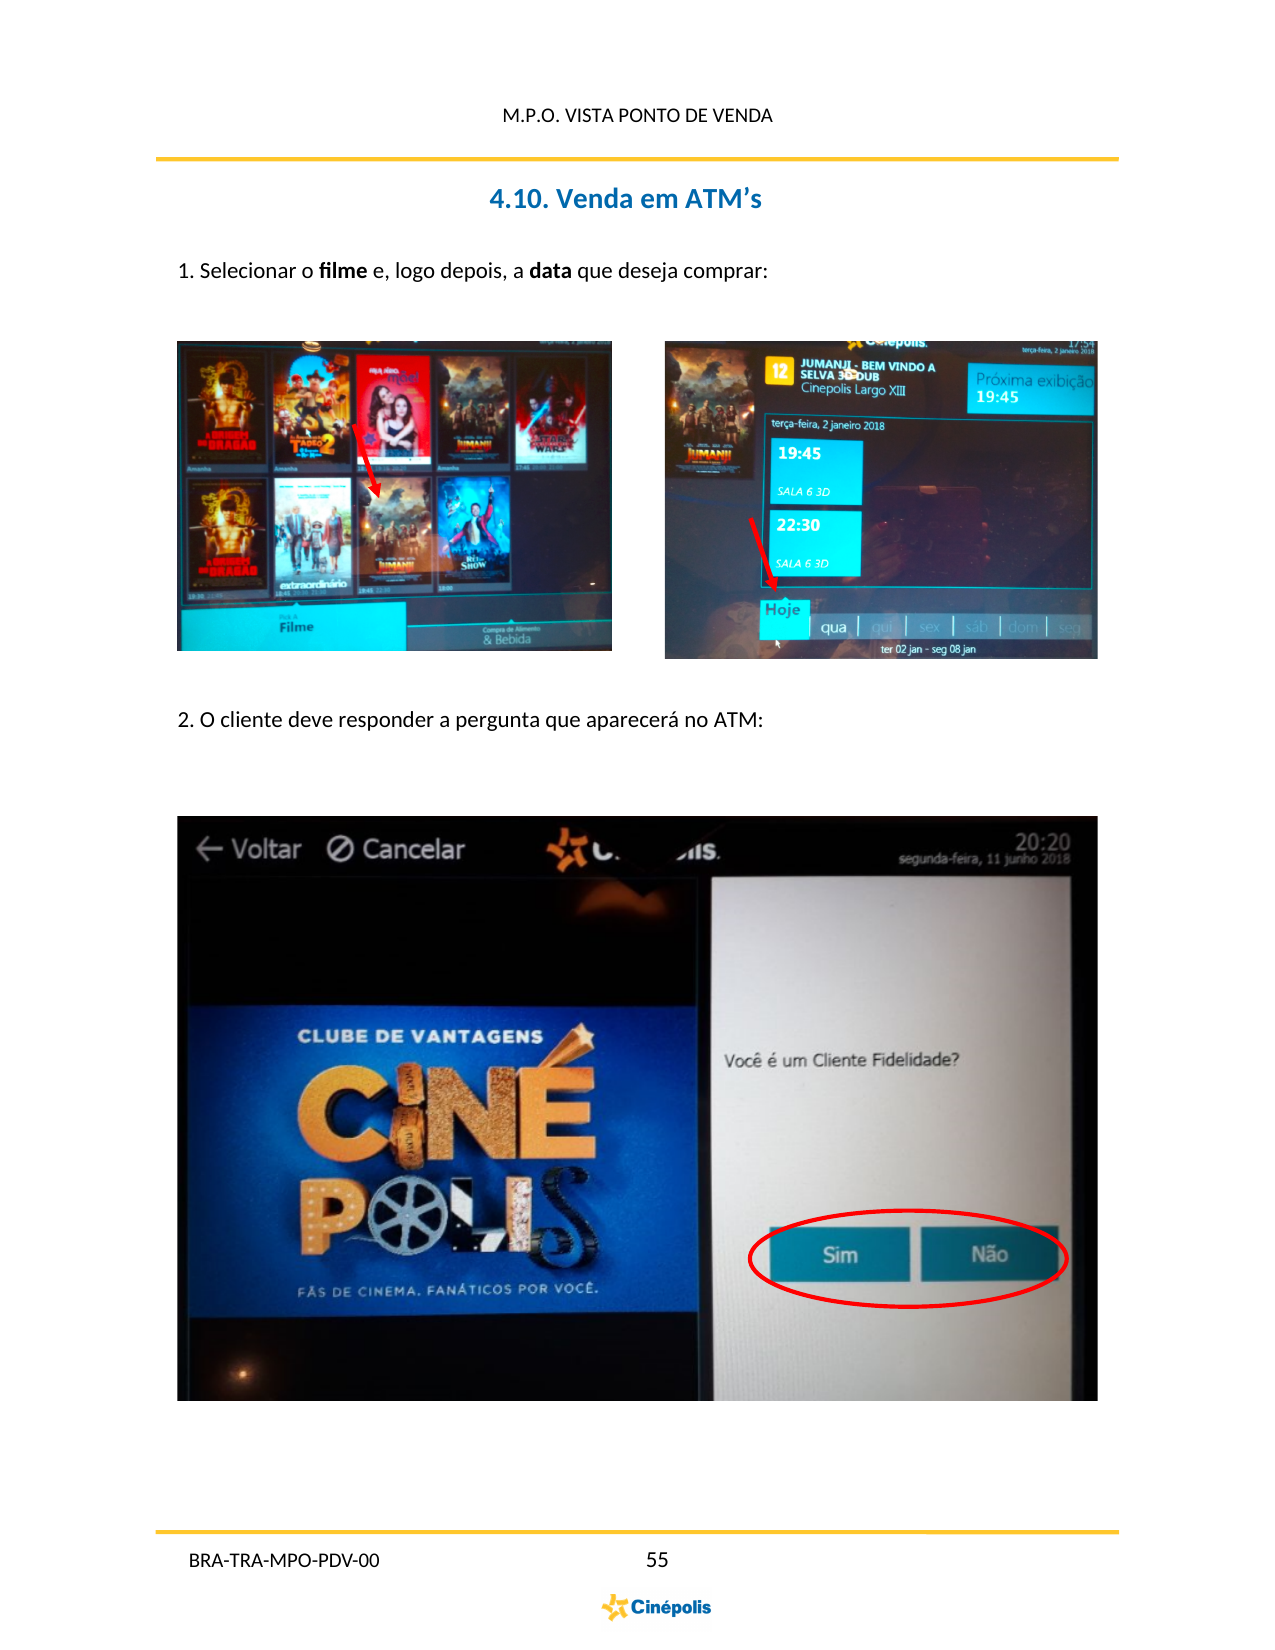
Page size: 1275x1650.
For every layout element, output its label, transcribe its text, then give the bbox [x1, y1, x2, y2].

picture [600, 1587, 713, 1632]
subtitle 4.10. Venda em ATM’s [325, 180, 1093, 216]
picture [177, 816, 1098, 1401]
picture [177, 341, 612, 651]
picture [664, 341, 1098, 659]
text 1. Selecionar o filme e, logo depois, a data que deseja comprar: [177, 256, 1098, 284]
text 2. O cliente deve responder a pergunta que aparecerá no ATM: [177, 705, 1098, 733]
